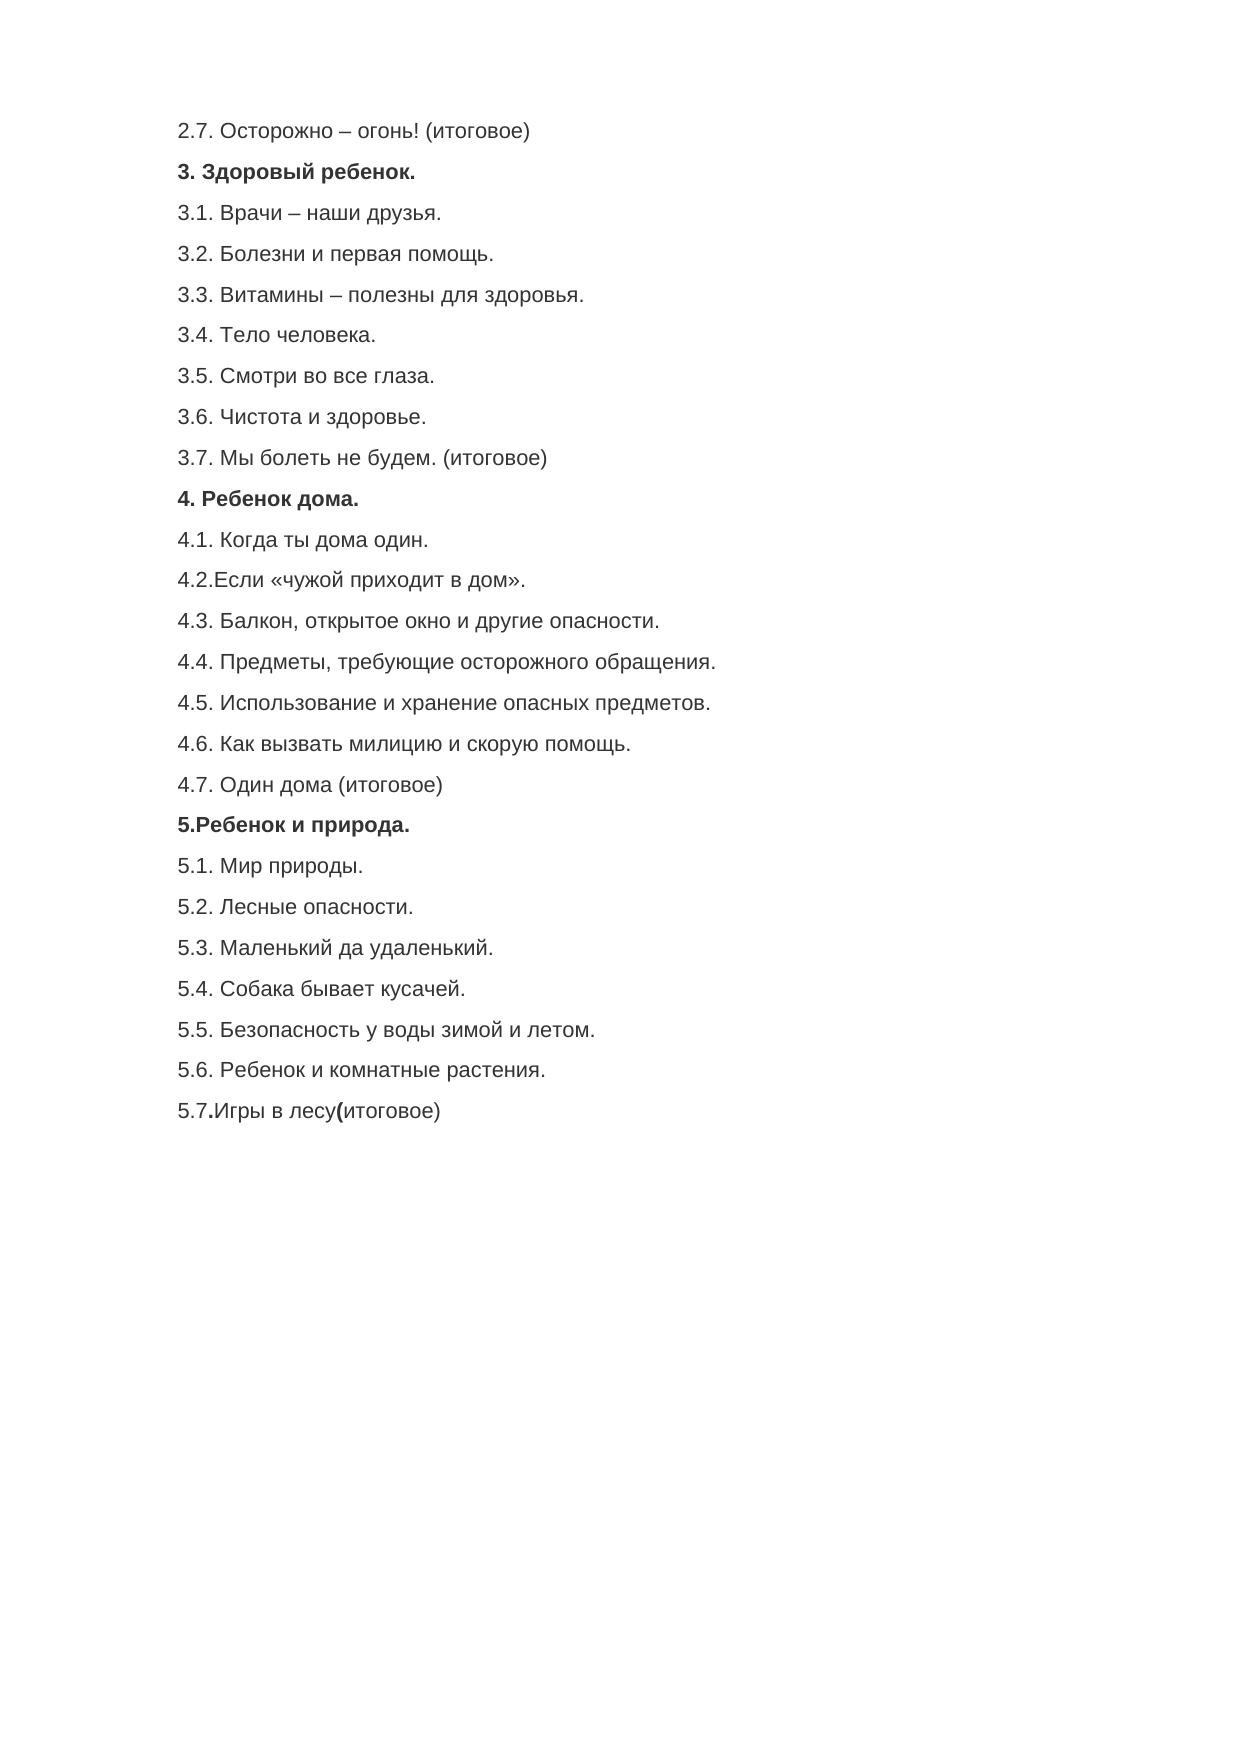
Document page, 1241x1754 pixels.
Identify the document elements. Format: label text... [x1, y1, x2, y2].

text 4.1. Когда ты дома один. [177, 526, 1152, 552]
text 3.4. Тело человека. [177, 322, 1152, 347]
text 5.2. Лесные опасности. [177, 894, 1152, 919]
text 4. Ребенок дома. [177, 486, 1152, 511]
text 4.5. Использование и хранение опасных предметов. [177, 690, 1152, 715]
text 5.5. Безопасность у воды зимой и летом. [177, 1016, 1152, 1042]
text 4.7. Один дома (итоговое) [177, 771, 1152, 797]
text 5.6. Ребенок и комнатные растения. [177, 1057, 1152, 1082]
text 3.7. Мы болеть не будем. (итоговое) [177, 445, 1152, 470]
text 3.6. Чистота и здоровье. [177, 404, 1152, 429]
text 3.5. Смотри во все глаза. [177, 363, 1152, 388]
text 5.7.Игры в лесу(итоговое) [177, 1098, 1152, 1123]
text 4.2.Если «чужой приходит в дом». [177, 567, 1152, 592]
text 4.6. Как вызвать милицию и скорую помощь. [177, 731, 1152, 756]
text 4.3. Балкон, открытое окно и другие опасности. [177, 608, 1152, 633]
text 3. Здоровый ребенок. [177, 159, 1152, 184]
text 2.7. Осторожно – огонь! (итоговое) [177, 118, 1152, 143]
text 5.3. Маленький да удаленький. [177, 935, 1152, 960]
text 5.Ребенок и природа. [177, 812, 1152, 837]
text 5.4. Собака бывает кусачей. [177, 976, 1152, 1001]
text 3.2. Болезни и первая помощь. [177, 241, 1152, 266]
text 3.3. Витамины – полезны для здоровья. [177, 281, 1152, 307]
text 5.1. Мир природы. [177, 853, 1152, 878]
text 4.4. Предметы, требующие осторожного обращения. [177, 649, 1152, 674]
text 3.1. Врачи – наши друзья. [177, 200, 1152, 225]
